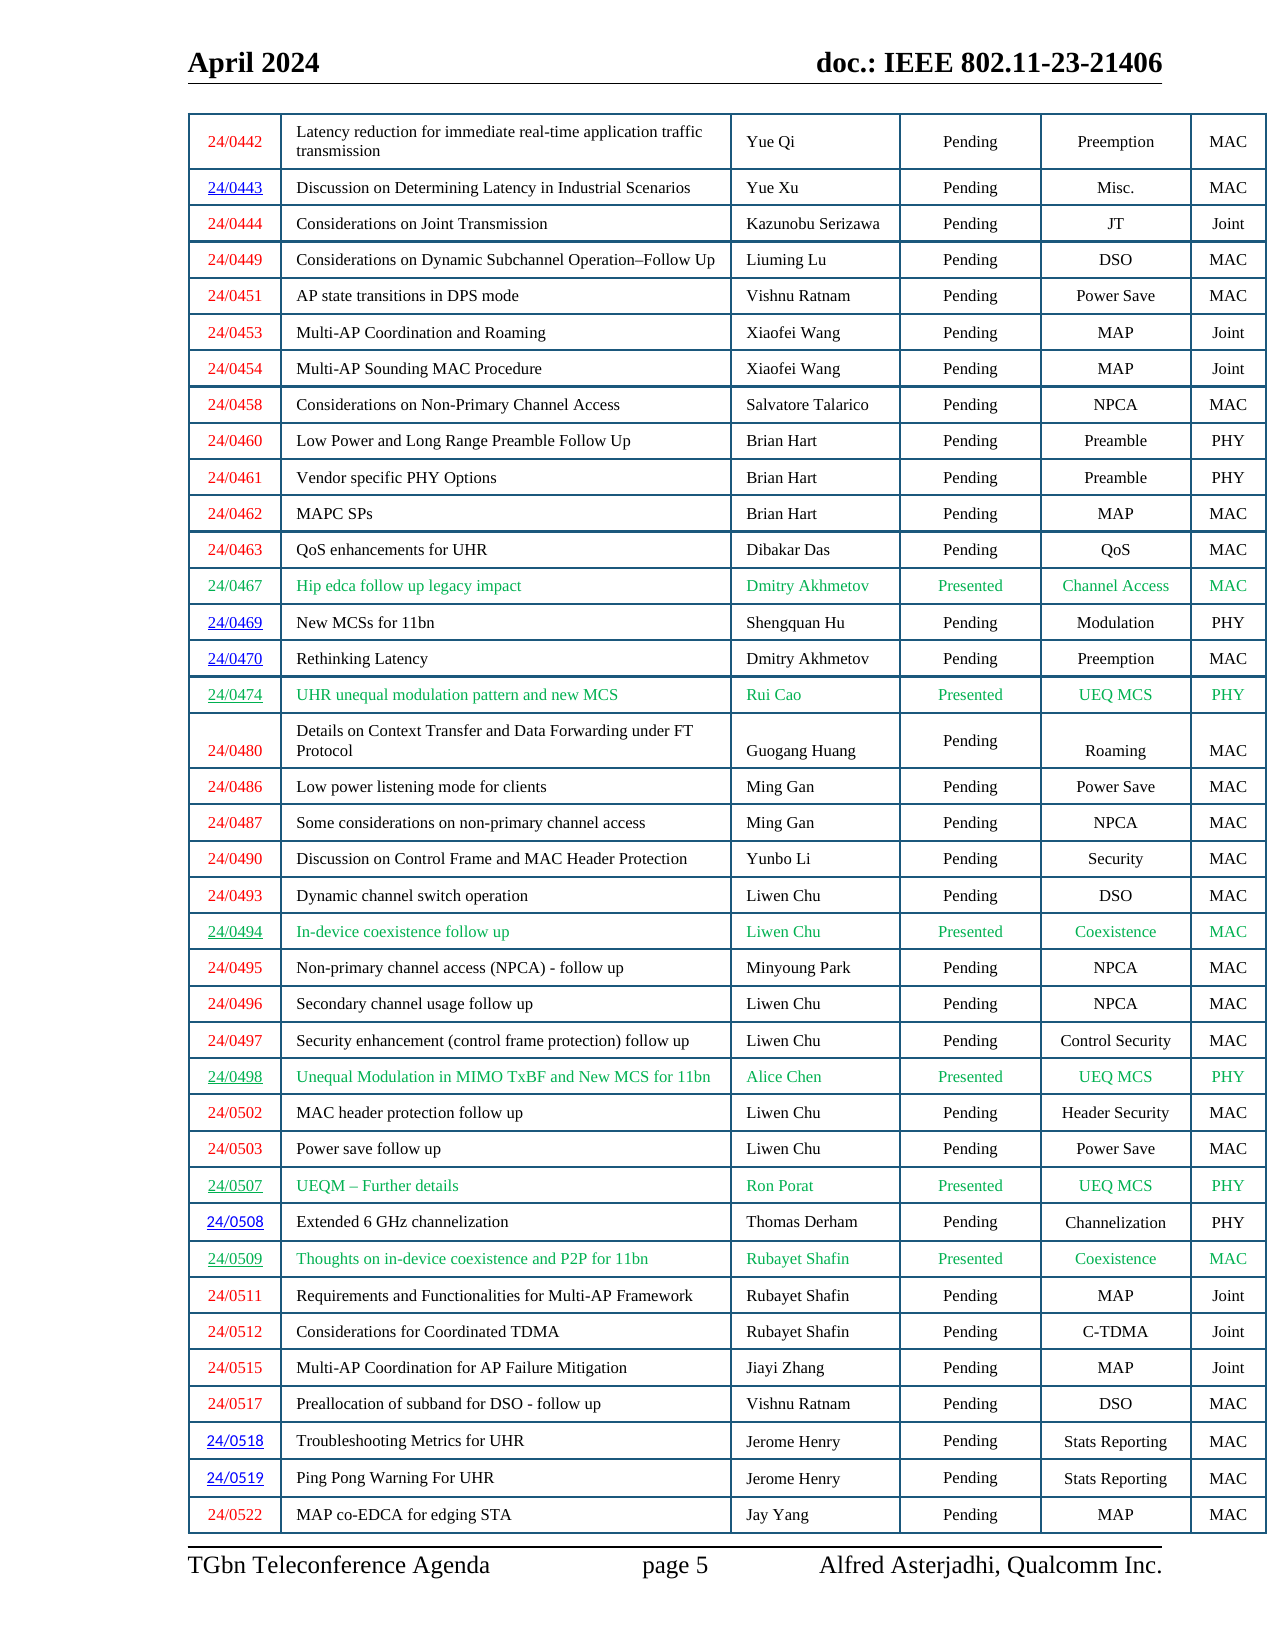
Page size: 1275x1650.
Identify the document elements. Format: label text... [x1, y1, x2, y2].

table_cell MAC [1192, 1387, 1265, 1421]
table_cell Power Save [1042, 279, 1190, 313]
table_cell Pending [901, 842, 1040, 876]
table_cell Pending [901, 279, 1040, 313]
table_cell MAC [1192, 170, 1265, 204]
table_cell Pending [901, 605, 1040, 639]
table_cell 24/0502 [190, 1095, 280, 1129]
table_cell Dynamic channel switch operation [282, 878, 730, 912]
table_cell 24/0511 [190, 1278, 280, 1312]
table_cell Joint [1192, 1350, 1265, 1384]
table_cell Shengquan Hu [732, 605, 899, 639]
table_cell Latency reduction for immediate real-time application traffic transmission [282, 115, 730, 168]
table_cell Jerome Henry [732, 1460, 899, 1496]
table_cell Considerations on Joint Transmission [282, 206, 730, 240]
table_cell Pending [901, 170, 1040, 204]
table_cell Rubayet Shafin [732, 1242, 899, 1276]
table_cell Brian Hart [732, 460, 899, 494]
table_cell New MCSs for 11bn [282, 605, 730, 639]
table_cell Low Power and Long Range Preamble Follow Up [282, 424, 730, 458]
table_cell NPCA [1042, 987, 1190, 1021]
table_cell AP state transitions in DPS mode [282, 279, 730, 313]
table_cell Presented [901, 678, 1040, 712]
table_cell MAC [1192, 714, 1265, 767]
table_cell Jay Yang [732, 1498, 899, 1532]
table_cell MAC [1192, 243, 1265, 277]
table_cell Extended 6 GHz channelization [282, 1204, 730, 1239]
table_cell Unequal Modulation in MIMO TxBF and New MCS for 11bn [282, 1059, 730, 1093]
table_cell DSO [1042, 243, 1190, 277]
table_cell Thoughts on in-device coexistence and P2P for 11bn [282, 1242, 730, 1276]
table_cell MAP [1042, 315, 1190, 349]
table_cell Presented [901, 569, 1040, 603]
table_cell Liwen Chu [732, 987, 899, 1021]
table_cell 24/0518 [190, 1423, 280, 1458]
table_cell 24/0498 [190, 1059, 280, 1093]
table_cell 24/0509 [190, 1242, 280, 1276]
table_cell JT [1042, 206, 1190, 240]
table_cell Modulation [1042, 605, 1190, 639]
table_cell Rubayet Shafin [732, 1314, 899, 1348]
table_cell 24/0486 [190, 769, 280, 803]
table_cell Pending [901, 1387, 1040, 1421]
table_cell Vishnu Ratnam [732, 1387, 899, 1421]
table_cell MAC [1192, 878, 1265, 912]
table_cell MAC [1192, 805, 1265, 839]
table_cell Ron Porat [732, 1168, 899, 1202]
table_cell Brian Hart [732, 424, 899, 458]
table_cell Power save follow up [282, 1132, 730, 1166]
table_cell MAP [1042, 1350, 1190, 1384]
table_cell MAP co-EDCA for edging STA [282, 1498, 730, 1532]
table_cell MAC [1192, 914, 1265, 948]
table_cell 24/0460 [190, 424, 280, 458]
table_cell 24/0503 [190, 1132, 280, 1166]
table_cell 24/0470 [190, 641, 280, 675]
table_cell PHY [1192, 1059, 1265, 1093]
table_cell Liwen Chu [732, 1132, 899, 1166]
table_cell Presented [901, 1168, 1040, 1202]
table_cell Liuming Lu [732, 243, 899, 277]
table_cell Discussion on Control Frame and MAC Header Protection [282, 842, 730, 876]
table_cell MAC [1192, 1132, 1265, 1166]
table_cell PHY [1192, 678, 1265, 712]
table_cell Pending [901, 243, 1040, 277]
table_cell MAC [1192, 279, 1265, 313]
table_cell MAC [1192, 388, 1265, 422]
table_cell Pending [901, 1314, 1040, 1348]
table_cell UEQ MCS [1042, 1168, 1190, 1202]
table_cell MAC [1192, 496, 1265, 530]
table_cell Preamble [1042, 460, 1190, 494]
table_cell Pending [901, 950, 1040, 984]
table_cell Power Save [1042, 769, 1190, 803]
table_cell Minyoung Park [732, 950, 899, 984]
table_cell Stats Reporting [1042, 1460, 1190, 1496]
table_cell NPCA [1042, 388, 1190, 422]
table_cell Presented [901, 1059, 1040, 1093]
table_cell Liwen Chu [732, 914, 899, 948]
table_cell 24/0480 [190, 714, 280, 767]
table_cell UEQM – Further details [282, 1168, 730, 1202]
table_cell Xiaofei Wang [732, 351, 899, 385]
table_cell 24/0490 [190, 842, 280, 876]
table_cell MAC [1192, 1423, 1265, 1458]
table_cell Jerome Henry [732, 1423, 899, 1458]
table_cell Multi-AP Coordination for AP Failure Mitigation [282, 1350, 730, 1384]
table_cell Stats Reporting [1042, 1423, 1190, 1458]
table_cell PHY [1192, 460, 1265, 494]
table_cell Liwen Chu [732, 878, 899, 912]
table_cell Pending [901, 351, 1040, 385]
table_cell Pending [901, 1095, 1040, 1129]
table_cell Guogang Huang [732, 714, 899, 767]
table_cell 24/0474 [190, 678, 280, 712]
table_cell Pending [901, 206, 1040, 240]
table_cell 24/0519 [190, 1460, 280, 1496]
table_cell MAC [1192, 1023, 1265, 1057]
table_cell Pending [901, 1023, 1040, 1057]
table_cell Pending [901, 388, 1040, 422]
table_cell Ming Gan [732, 805, 899, 839]
table_cell 24/0453 [190, 315, 280, 349]
table_cell MAC header protection follow up [282, 1095, 730, 1129]
table_cell QoS enhancements for UHR [282, 533, 730, 567]
table_cell Multi-AP Sounding MAC Procedure [282, 351, 730, 385]
table_cell Pending [901, 805, 1040, 839]
table_cell Security enhancement (control frame protection) follow up [282, 1023, 730, 1057]
table_cell Kazunobu Serizawa [732, 206, 899, 240]
table_cell Vendor specific PHY Options [282, 460, 730, 494]
table_cell 24/0449 [190, 243, 280, 277]
table_cell Security [1042, 842, 1190, 876]
table_cell 24/0493 [190, 878, 280, 912]
table_cell MAC [1192, 569, 1265, 603]
table_cell 24/0496 [190, 987, 280, 1021]
table_cell 24/0512 [190, 1314, 280, 1348]
table_cell 24/0469 [190, 605, 280, 639]
table_cell 24/0517 [190, 1387, 280, 1421]
table_cell 24/0462 [190, 496, 280, 530]
table_cell PHY [1192, 1204, 1265, 1239]
table_cell Dibakar Das [732, 533, 899, 567]
table_cell QoS [1042, 533, 1190, 567]
table_cell MAC [1192, 1095, 1265, 1129]
table_cell MAP [1042, 496, 1190, 530]
table_cell 24/0442 [190, 115, 280, 168]
table_cell Joint [1192, 315, 1265, 349]
table_cell 24/0463 [190, 533, 280, 567]
table_cell Pending [901, 1278, 1040, 1312]
table_cell MAC [1192, 987, 1265, 1021]
table_cell Pending [901, 1204, 1040, 1239]
table_cell Troubleshooting Metrics for UHR [282, 1423, 730, 1458]
table_cell Salvatore Talarico [732, 388, 899, 422]
table_cell 24/0508 [190, 1204, 280, 1239]
table_cell 24/0461 [190, 460, 280, 494]
table_cell Pending [901, 1350, 1040, 1384]
table_cell MAC [1192, 769, 1265, 803]
table_cell Dmitry Akhmetov [732, 569, 899, 603]
table_cell Pending [901, 115, 1040, 168]
table_cell Multi-AP Coordination and Roaming [282, 315, 730, 349]
table_cell 24/0443 [190, 170, 280, 204]
table_cell Dmitry Akhmetov [732, 641, 899, 675]
table_cell In-device coexistence follow up [282, 914, 730, 948]
table_cell Power Save [1042, 1132, 1190, 1166]
table_cell MAC [1192, 533, 1265, 567]
table_cell Coexistence [1042, 1242, 1190, 1276]
table_cell Some considerations on non-primary channel access [282, 805, 730, 839]
table_cell Roaming [1042, 714, 1190, 767]
table_cell UEQ MCS [1042, 1059, 1190, 1093]
table_cell Alice Chen [732, 1059, 899, 1093]
table_cell Pending [901, 424, 1040, 458]
table_cell Preamble [1042, 424, 1190, 458]
table_cell Low power listening mode for clients [282, 769, 730, 803]
table_cell Discussion on Determining Latency in Industrial Scenarios [282, 170, 730, 204]
table_cell 24/0522 [190, 1498, 280, 1532]
table_cell Pending [901, 714, 1040, 767]
table_cell Considerations for Coordinated TDMA [282, 1314, 730, 1348]
table_cell MAC [1192, 1242, 1265, 1276]
table_cell 24/0458 [190, 388, 280, 422]
table_cell Joint [1192, 1278, 1265, 1312]
table_cell Thomas Derham [732, 1204, 899, 1239]
table_cell MAC [1192, 950, 1265, 984]
table_cell Preallocation of subband for DSO - follow up [282, 1387, 730, 1421]
table_cell Jiayi Zhang [732, 1350, 899, 1384]
table_cell MAC [1192, 1498, 1265, 1532]
table_cell Yue Qi [732, 115, 899, 168]
table_cell Yue Xu [732, 170, 899, 204]
table_cell Preemption [1042, 115, 1190, 168]
table_cell Joint [1192, 206, 1265, 240]
table_cell 24/0467 [190, 569, 280, 603]
table_cell Pending [901, 533, 1040, 567]
table_cell Channel Access [1042, 569, 1190, 603]
table_cell MAP [1042, 351, 1190, 385]
table_cell Pending [901, 1460, 1040, 1496]
table_cell MAC [1192, 1460, 1265, 1496]
table_cell 24/0495 [190, 950, 280, 984]
table_cell Header Security [1042, 1095, 1190, 1129]
table_cell Brian Hart [732, 496, 899, 530]
table_cell Details on Context Transfer and Data Forwarding under FT Protocol [282, 714, 730, 767]
table_cell DSO [1042, 878, 1190, 912]
table_cell 24/0487 [190, 805, 280, 839]
table_cell Pending [901, 878, 1040, 912]
table_cell Yunbo Li [732, 842, 899, 876]
table_cell 24/0451 [190, 279, 280, 313]
table_cell Coexistence [1042, 914, 1190, 948]
table_cell NPCA [1042, 805, 1190, 839]
table_cell Joint [1192, 351, 1265, 385]
table_cell Pending [901, 315, 1040, 349]
table_cell Rethinking Latency [282, 641, 730, 675]
table_cell Hip edca follow up legacy impact [282, 569, 730, 603]
table_cell 24/0507 [190, 1168, 280, 1202]
table_cell Joint [1192, 1314, 1265, 1348]
table_cell 24/0494 [190, 914, 280, 948]
table_cell PHY [1192, 605, 1265, 639]
table_cell Pending [901, 460, 1040, 494]
table_cell MAC [1192, 115, 1265, 168]
table_cell DSO [1042, 1387, 1190, 1421]
table_cell Liwen Chu [732, 1023, 899, 1057]
table_cell Considerations on Non-Primary Channel Access [282, 388, 730, 422]
table_cell Rubayet Shafin [732, 1278, 899, 1312]
table_cell Liwen Chu [732, 1095, 899, 1129]
table_cell Rui Cao [732, 678, 899, 712]
table_cell MAPC SPs [282, 496, 730, 530]
table_cell MAP [1042, 1278, 1190, 1312]
table_cell 24/0454 [190, 351, 280, 385]
table_cell Pending [901, 769, 1040, 803]
table_cell PHY [1192, 1168, 1265, 1202]
table_cell NPCA [1042, 950, 1190, 984]
table_cell Presented [901, 1242, 1040, 1276]
table_cell MAC [1192, 641, 1265, 675]
table_cell Pending [901, 1498, 1040, 1532]
table_cell Requirements and Functionalities for Multi-AP Framework [282, 1278, 730, 1312]
table_cell Ping Pong Warning For UHR [282, 1460, 730, 1496]
table_cell Presented [901, 914, 1040, 948]
table_cell Ming Gan [732, 769, 899, 803]
table_cell MAC [1192, 842, 1265, 876]
table_cell MAP [1042, 1498, 1190, 1532]
table_cell Vishnu Ratnam [732, 279, 899, 313]
table_cell PHY [1192, 424, 1265, 458]
table_cell Pending [901, 496, 1040, 530]
table_cell UHR unequal modulation pattern and new MCS [282, 678, 730, 712]
table_cell Control Security [1042, 1023, 1190, 1057]
table_cell 24/0444 [190, 206, 280, 240]
table_cell Misc. [1042, 170, 1190, 204]
table_cell Pending [901, 641, 1040, 675]
table_cell Preemption [1042, 641, 1190, 675]
table_cell C-TDMA [1042, 1314, 1190, 1348]
table_cell Non-primary channel access (NPCA) - follow up [282, 950, 730, 984]
table_cell Pending [901, 987, 1040, 1021]
table_cell Xiaofei Wang [732, 315, 899, 349]
table_cell UEQ MCS [1042, 678, 1190, 712]
table_cell Channelization [1042, 1204, 1190, 1239]
table_cell 24/0497 [190, 1023, 280, 1057]
table_cell Pending [901, 1132, 1040, 1166]
table_cell Considerations on Dynamic Subchannel Operation–Follow Up [282, 243, 730, 277]
table_cell Pending [901, 1423, 1040, 1458]
table_cell 24/0515 [190, 1350, 280, 1384]
table_cell Secondary channel usage follow up [282, 987, 730, 1021]
